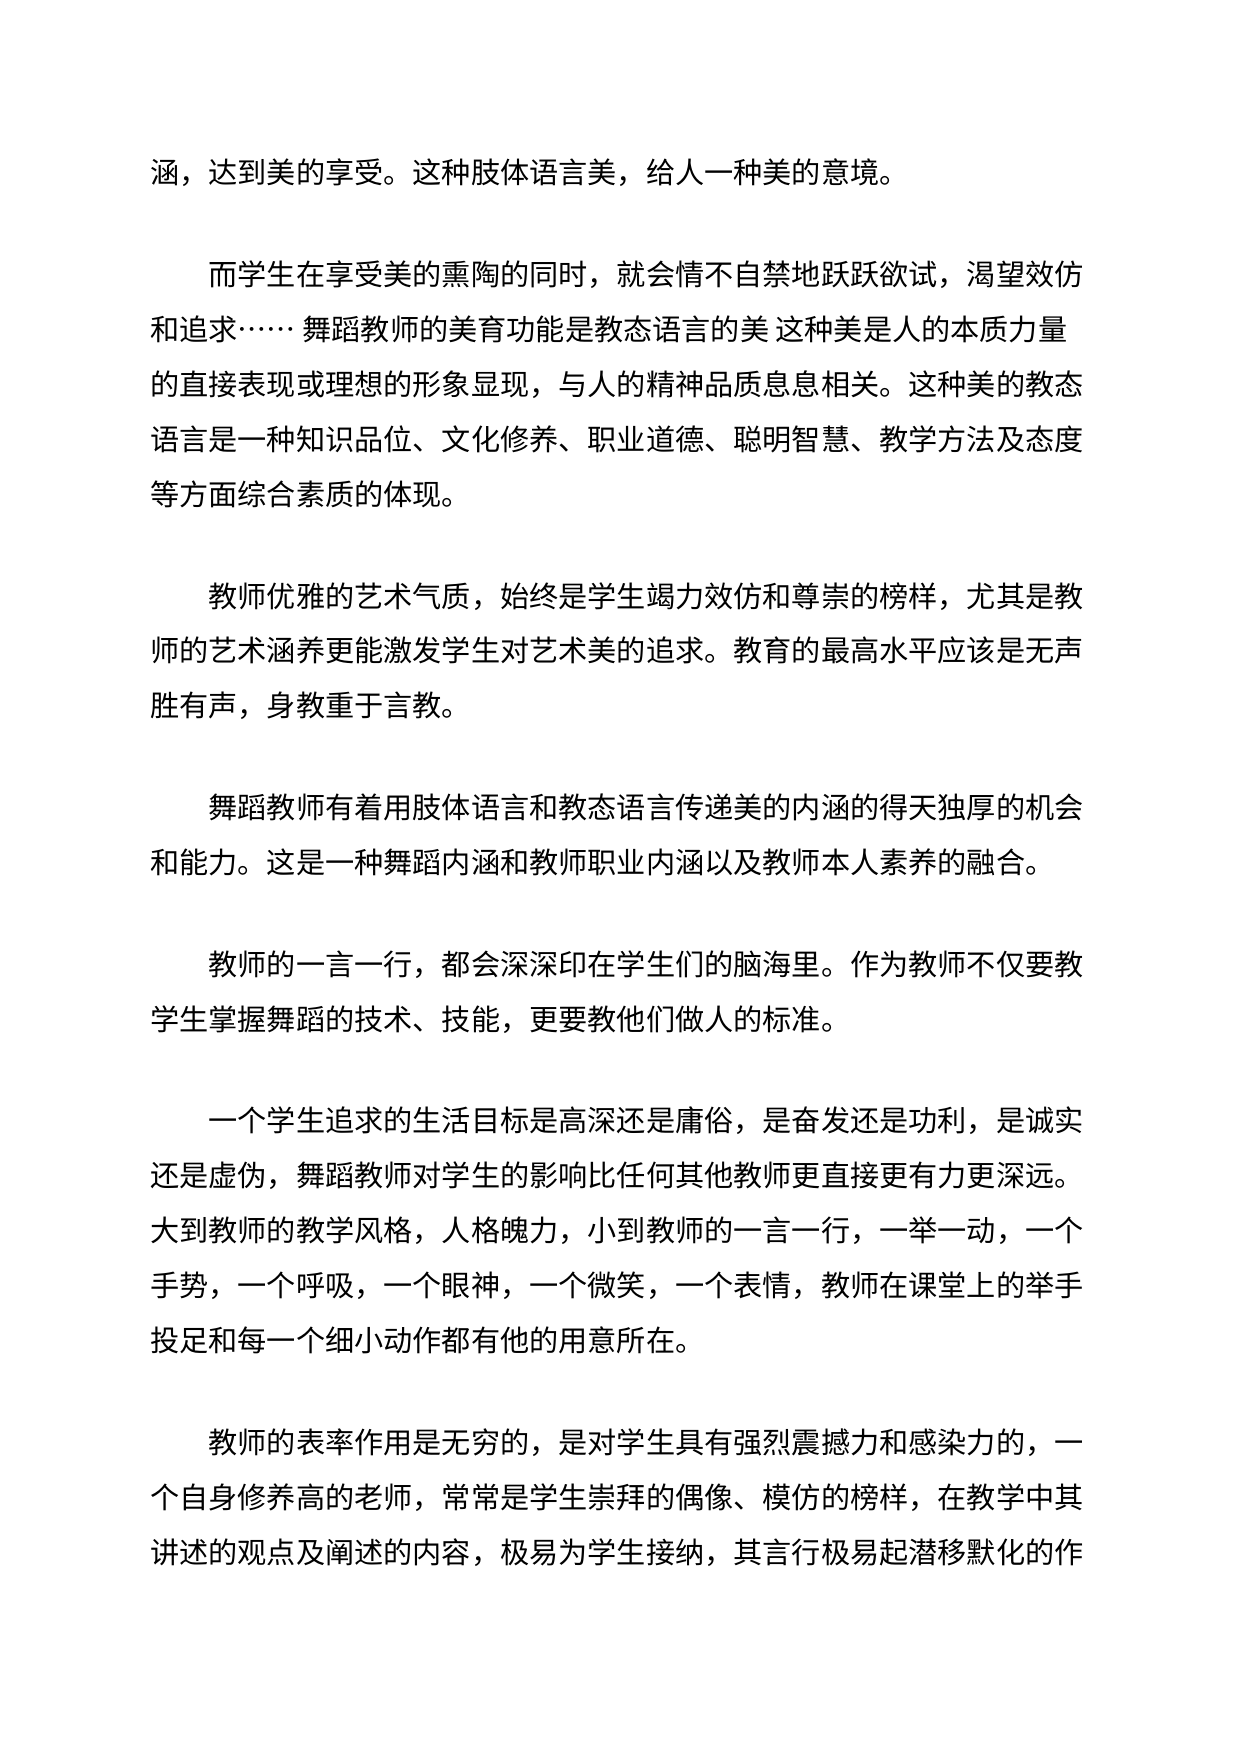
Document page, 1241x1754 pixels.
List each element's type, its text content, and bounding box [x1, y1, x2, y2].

text 教师的一言一行，都会深深印在学生们的脑海里。作为教师不仅要教学生掌握舞蹈的技术、技能，更要教他们做人的标准。 [150, 941, 1090, 1038]
text 舞蹈教师有着用肢体语言和教态语言传递美的内涵的得天独厚的机会和能力。这是一种舞蹈内涵和教师职业内涵以及教师本人素养的融合。 [150, 785, 1090, 882]
text 而学生在享受美的熏陶的同时，就会情不自禁地跃跃欲试，渴望效仿和追求…… 舞蹈教师的美育功能是教态语言的美 这种美是人的本质力量的直接表现或理想的形象显现，与人的精神品质息息相关。这种美的教态语言是一种知识品位、文化修养、职业道德、聪明智慧、教学方法及态度等方面综合素质的体现。 [150, 252, 1090, 514]
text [150, 150, 1090, 192]
text 一个学生追求的生活目标是高深还是庸俗，是奋发还是功利，是诚实还是虚伪，舞蹈教师对学生的影响比任何其他教师更直接更有力更深远。大到教师的教学风格，人格魄力，小到教师的一言一行，一举一动，一个手势，一个呼吸，一个眼神，一个微笑，一个表情，教师在课堂上的举手投足和每一个细小动作都有他的用意所在。 [150, 1098, 1090, 1360]
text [150, 1419, 1090, 1571]
text 教师优雅的艺术气质，始终是学生竭力效仿和尊崇的榜样，尤其是教师的艺术涵养更能激发学生对艺术美的追求。教育的最高水平应该是无声胜有声，身教重于言教。 [150, 573, 1090, 725]
